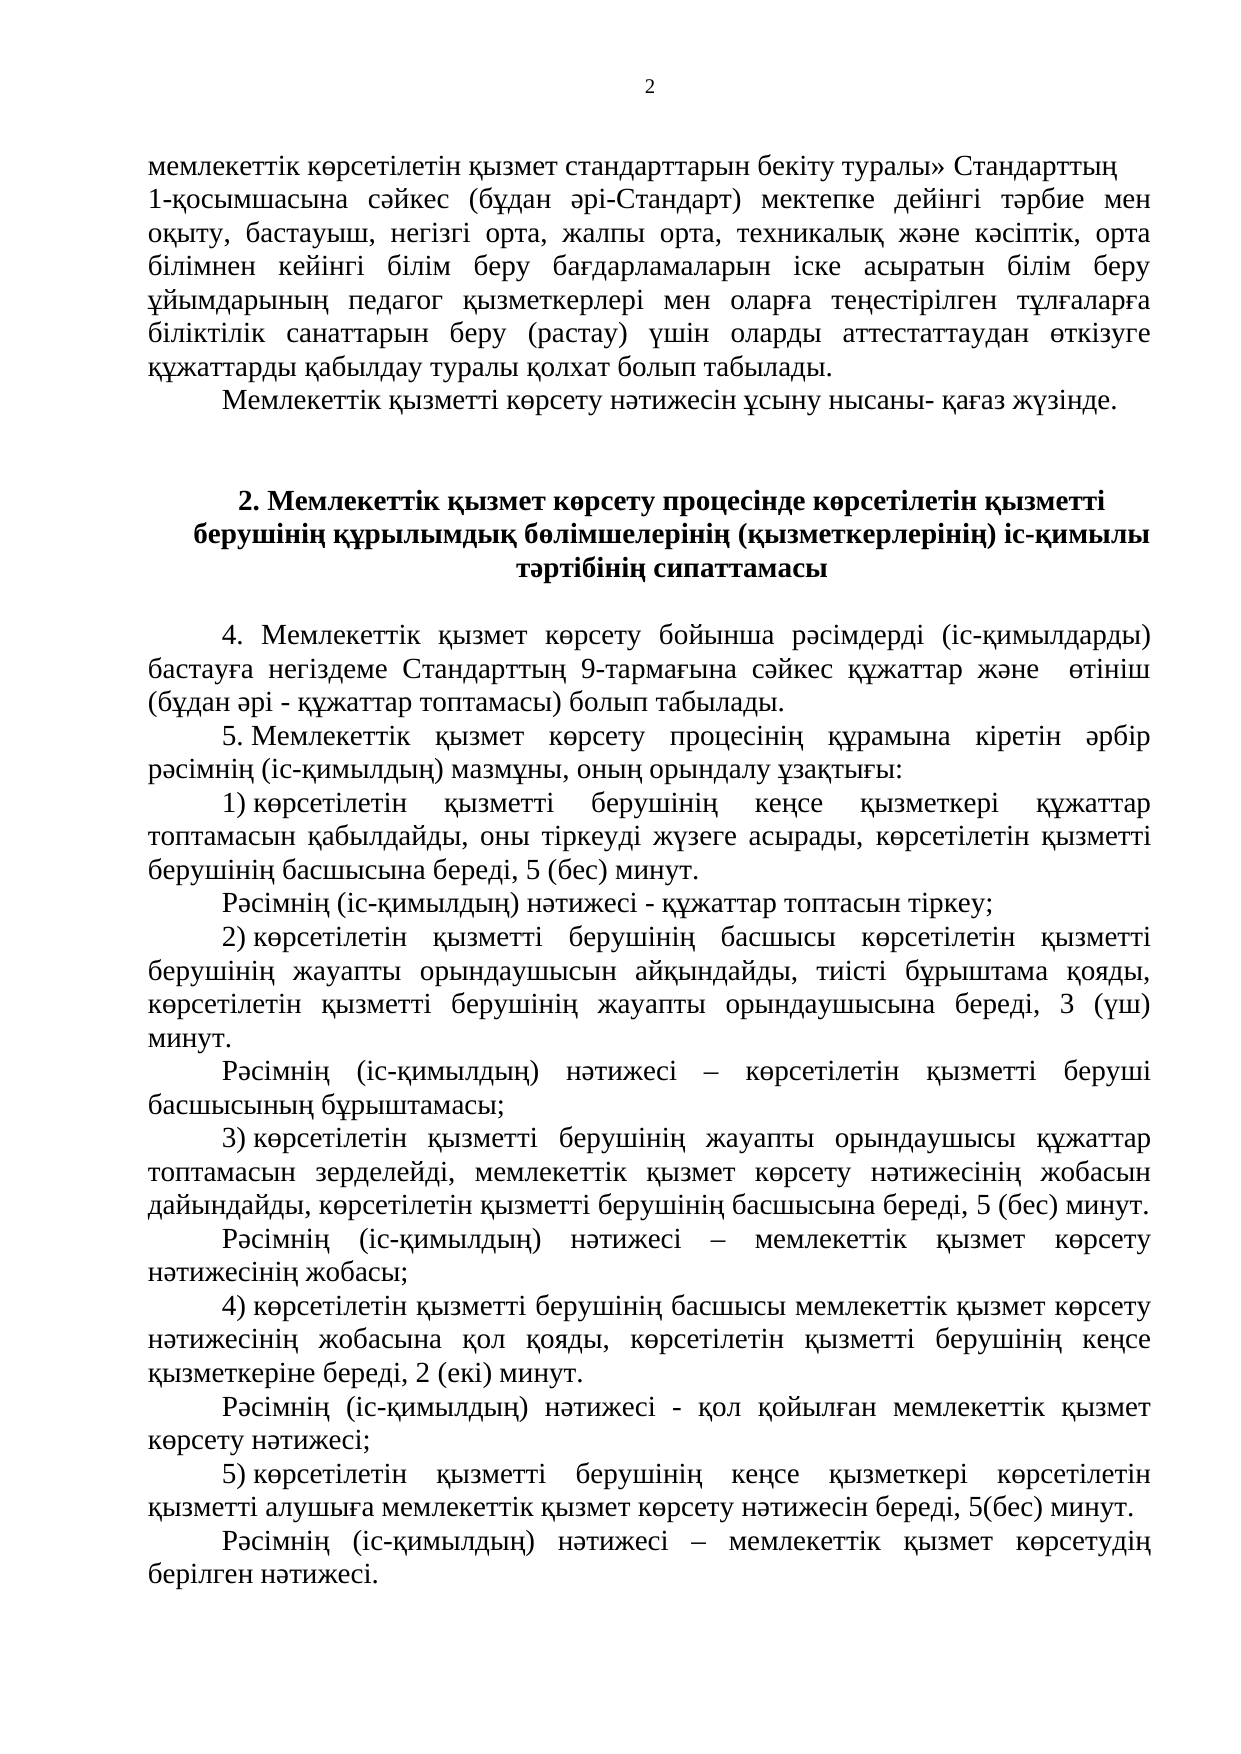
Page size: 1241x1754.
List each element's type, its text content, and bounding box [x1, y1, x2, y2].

text 2. Мемлекеттік қызмет көрсету процесінде көрсетілетін қызметті берушінің құрылымдық бөлімшелерінің (қызметкерлерінің) іс-қимылы тәртібінің сипаттамасы [192, 483, 1152, 584]
list көрсетілетін қызметті берушінің кеңсе қызметкері көрсетілетін қызметті алушыға мемлекеттік қызмет көрсету нәтижесін береді, 5(бес) минут. [148, 1456, 1152, 1523]
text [148, 148, 1152, 382]
list көрсетілетін қызметті берушінің басшысы көрсетілетін қызметті берушінің жауапты орындаушысын айқындайды, тиісті бұрыштама қояды, көрсетілетін қызметті берушінің жауапты орындаушысына береді, 3 (үш) минут. [148, 919, 1152, 1053]
list Мемлекеттік қызмет көрсету процесінің құрамына кіретін әрбір рәсімнің (іс-қимылдың) мазмұны, оның орындалу ұзақтығы: [148, 718, 1152, 785]
text Мемлекеттік қызметті көрсету нәтижесін ұсыну нысаны- қағаз жүзінде. [148, 382, 1152, 416]
text Рәсімнің (іс-қимылдың) нәтижесі - құжаттар топтасын тіркеу; [148, 886, 1152, 919]
text Рәсімнің (іс-қимылдың) нәтижесі – мемлекеттік қызмет көрсету нәтижесінің жобасы; [148, 1221, 1152, 1288]
list көрсетілетін қызметті берушінің кеңсе қызметкері құжаттар топтамасын қабылдайды, оны тіркеуді жүзеге асырады, көрсетілетін қызметті берушінің басшысына береді, 5 (бес) минут. [148, 785, 1152, 886]
text 4. Мемлекеттік қызмет көрсету бойынша рәсімдерді (іс-қимылдарды) бастауға негіздеме Стандарттың 9-тармағына сәйкес құжаттар және өтініш (бұдан әрі - құжаттар топтамасы) болып табылады. [148, 617, 1152, 718]
text Рәсімнің (іс-қимылдың) нәтижесі – мемлекеттік қызмет көрсетудің берілген нәтижесі. [148, 1523, 1152, 1590]
list көрсетілетін қызметті берушінің басшысы мемлекеттік қызмет көрсету нәтижесінің жобасына қол қояды, көрсетілетін қызметті берушінің кеңсе қызметкеріне береді, 2 (екі) минут. [148, 1288, 1152, 1389]
text Рәсімнің (іс-қимылдың) нәтижесі – көрсетілетін қызметті беруші басшысының бұрыштамасы; [148, 1053, 1152, 1120]
list көрсетілетін қызметті берушінің жауапты орындаушысы құжаттар топтамасын зерделейді, мемлекеттік қызмет көрсету нәтижесінің жобасын дайындайды, көрсетілетін қызметті берушінің басшысына береді, 5 (бес) минут. [148, 1120, 1152, 1221]
text Рәсімнің (іс-қимылдың) нәтижесі - қол қойылған мемлекеттік қызмет көрсету нәтижесі; [148, 1389, 1152, 1456]
